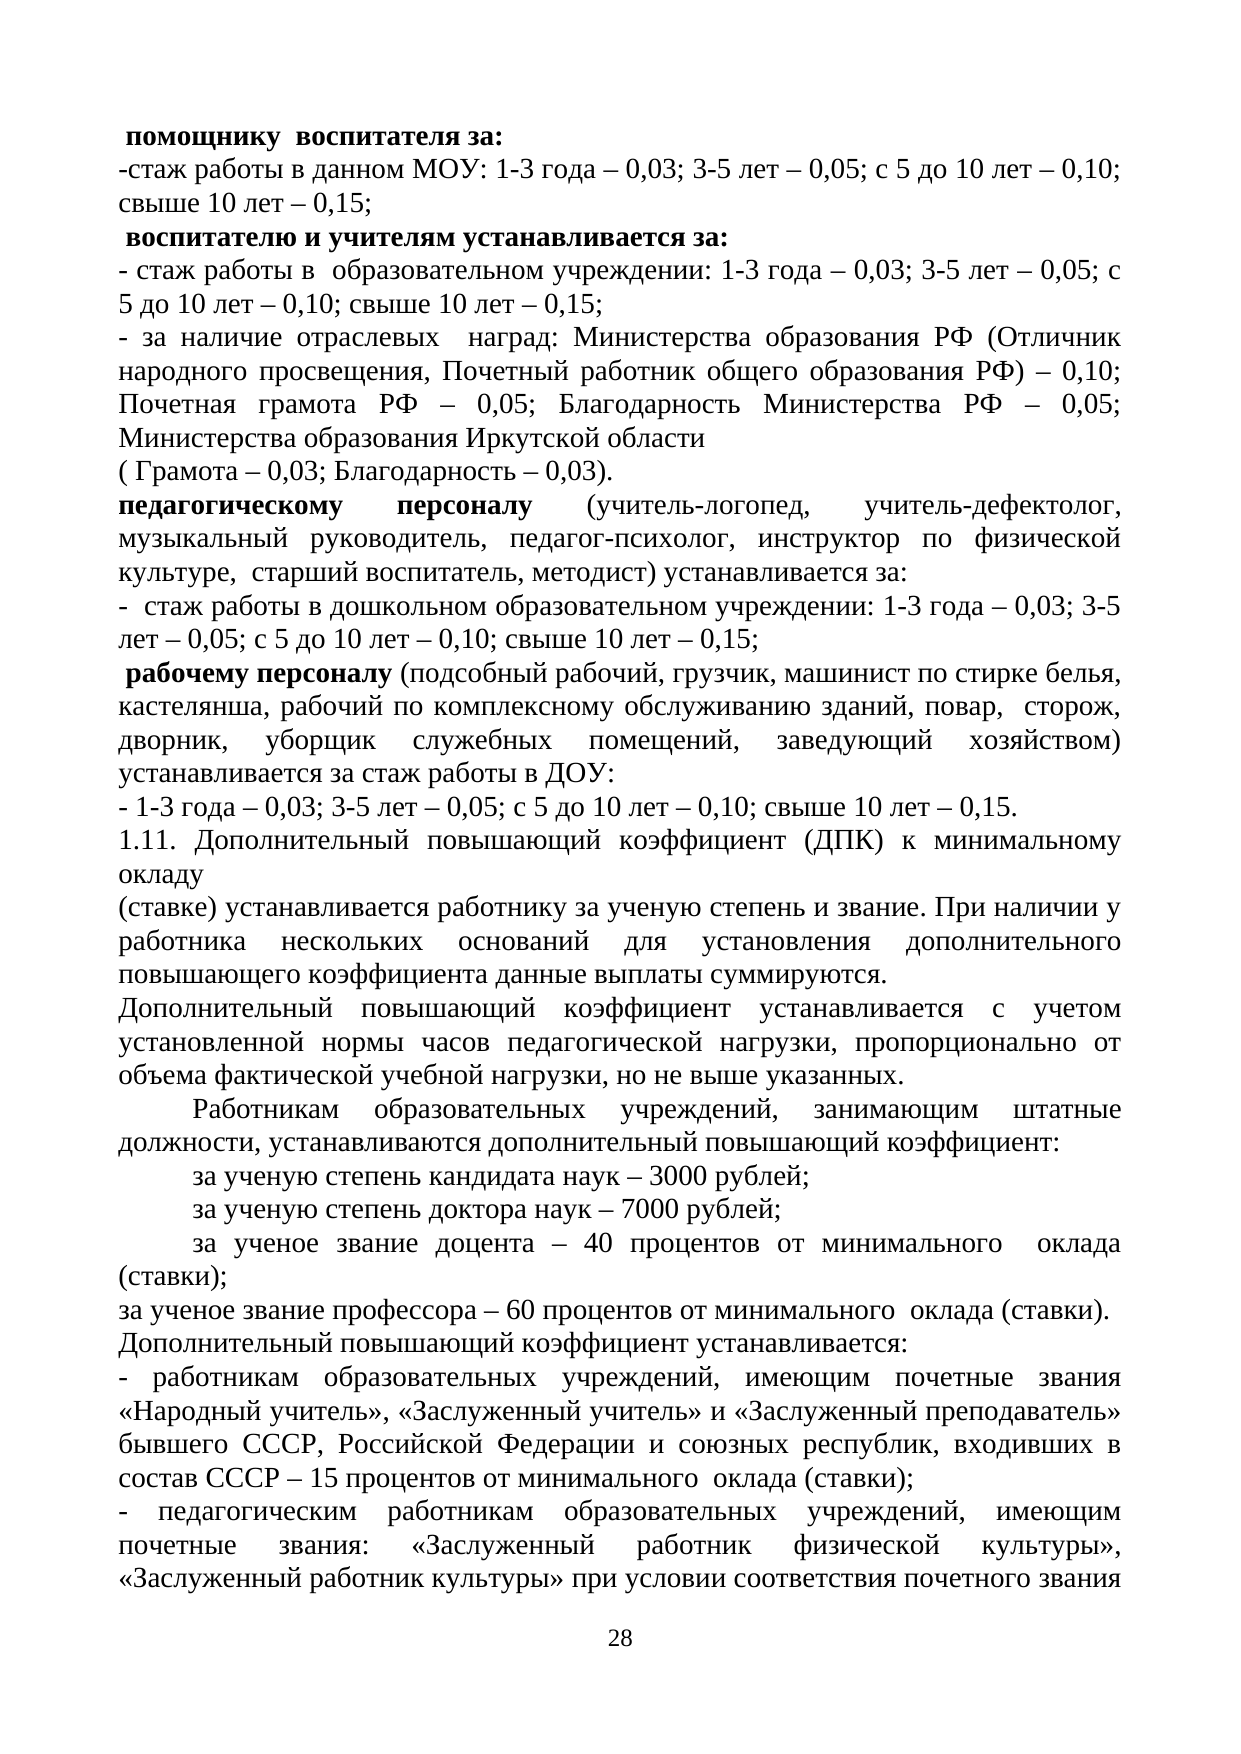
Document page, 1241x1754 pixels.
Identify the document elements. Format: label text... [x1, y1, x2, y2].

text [118, 1493, 1122, 1594]
text - стаж работы в образовательном учреждении: 1-3 года – 0,03; 3-5 лет – 0,05; с 5 до 10 лет – 0,10; свыше 10 лет – 0,15; [118, 252, 1122, 319]
text - работникам образовательных учреждений, имеющим почетные звания «Народный учитель», «Заслуженный учитель» и «Заслуженный преподаватель» бывшего СССР, Российской Федерации и союзных республик, входивших в состав СССР – 15 процентов от минимального оклада (ставки); [118, 1359, 1122, 1493]
text - за наличие отраслевых наград: Министерства образования РФ (Отличник народного просвещения, Почетный работник общего образования РФ) – 0,10; Почетная грамота РФ – 0,05; Благодарность Министерства РФ – 0,05; Министерства образования Иркутской области [118, 319, 1122, 453]
text воспитателю и учителям устанавливается за: [118, 219, 1122, 252]
text за ученое звание профессора – 60 процентов от минимального оклада (ставки). [118, 1292, 1122, 1326]
text 1.11. Дополнительный повышающий коэффициент (ДПК) к минимальному окладу [118, 822, 1122, 889]
text педагогическому персоналу (учитель-логопед, учитель-дефектолог, музыкальный руководитель, педагог-психолог, инструктор по физической культуре, старший воспитатель, методист) устанавливается за: [118, 487, 1122, 588]
text Дополнительный повышающий коэффициент устанавливается с учетом установленной нормы часов педагогической нагрузки, пропорционально от объема фактической учебной нагрузки, но не выше указанных. [118, 990, 1122, 1091]
text - 1-3 года – 0,03; 3-5 лет – 0,05; с 5 до 10 лет – 0,10; свыше 10 лет – 0,15. [118, 789, 1122, 822]
text -стаж работы в данном МОУ: 1-3 года – 0,03; 3-5 лет – 0,05; с 5 до 10 лет – 0,10; свыше 10 лет – 0,15; [118, 152, 1122, 219]
text (ставке) устанавливается работнику за ученую степень и звание. При наличии у работника нескольких оснований для установления дополнительного повышающего коэффициента данные выплаты суммируются. [118, 889, 1122, 990]
text за ученое звание доцента – 40 процентов от минимального оклада (ставки); [118, 1225, 1122, 1292]
text за ученую степень кандидата наук – 3000 рублей; [118, 1158, 1122, 1191]
text за ученую степень доктора наук – 7000 рублей; [118, 1191, 1122, 1225]
text помощнику воспитателя за: [118, 118, 1122, 152]
text - стаж работы в дошкольном образовательном учреждении: 1-3 года – 0,03; 3-5 лет – 0,05; с 5 до 10 лет – 0,10; свыше 10 лет – 0,15; [118, 588, 1122, 655]
text Работникам образовательных учреждений, занимающим штатные должности, устанавливаются дополнительный повышающий коэффициент: [118, 1091, 1122, 1158]
text ( Грамота – 0,03; Благодарность – 0,03). [118, 453, 1122, 487]
text рабочему персоналу (подсобный рабочий, грузчик, машинист по стирке белья, кастелянша, рабочий по комплексному обслуживанию зданий, повар, сторож, дворник, уборщик служебных помещений, заведующий хозяйством) устанавливается за стаж работы в ДОУ: [118, 655, 1122, 789]
text Дополнительный повышающий коэффициент устанавливается: [118, 1326, 1122, 1359]
